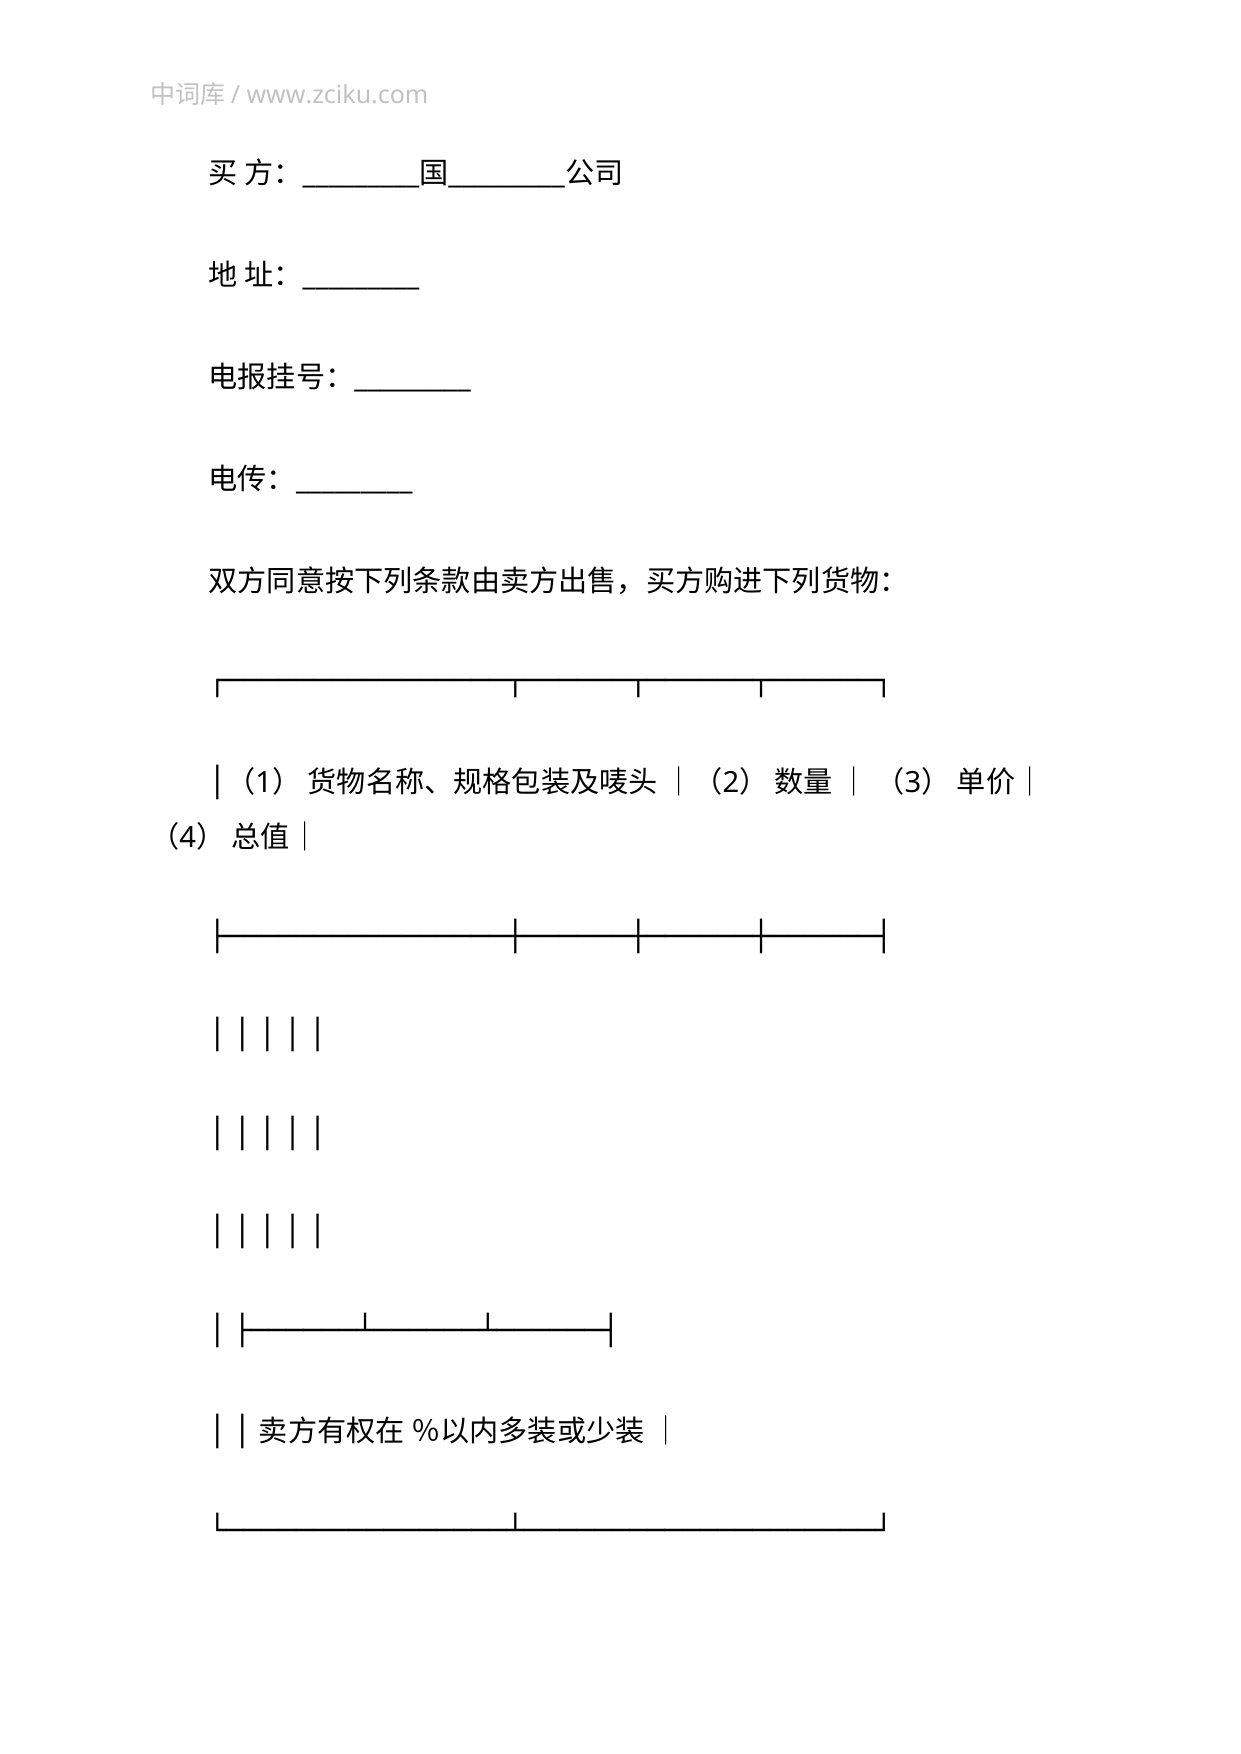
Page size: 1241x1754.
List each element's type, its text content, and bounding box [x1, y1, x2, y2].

text │ │ │ │ │ [150, 1112, 1090, 1152]
text 双方同意按下列条款由卖方出售，买方购进下列货物： [150, 558, 1090, 600]
text 电报挂号：_________ [150, 354, 1090, 396]
text ┌────────────────┬──────┬──────┬──────┐ [150, 660, 1090, 699]
text 地 址：_________ [150, 252, 1090, 294]
text │ │ │ │ │ [150, 1210, 1090, 1250]
text ├────────────────┼──────┼──────┼──────┤ [150, 915, 1090, 955]
text │ │ 卖方有权在 ％以内多装或少装 │ [150, 1407, 1090, 1450]
text │（1） 货物名称、规格包装及唛头 │（2） 数量 │ （3） 单价│ （4） 总值│ [150, 758, 1090, 856]
text └────────────────┴────────────────────┘ [150, 1509, 1090, 1549]
text │ │ │ │ │ [150, 1013, 1090, 1053]
text 买 方：_________国_________公司 [150, 150, 1090, 192]
text 电传：_________ [150, 456, 1090, 498]
text │ ├──────┴──────┴──────┤ [150, 1309, 1090, 1348]
